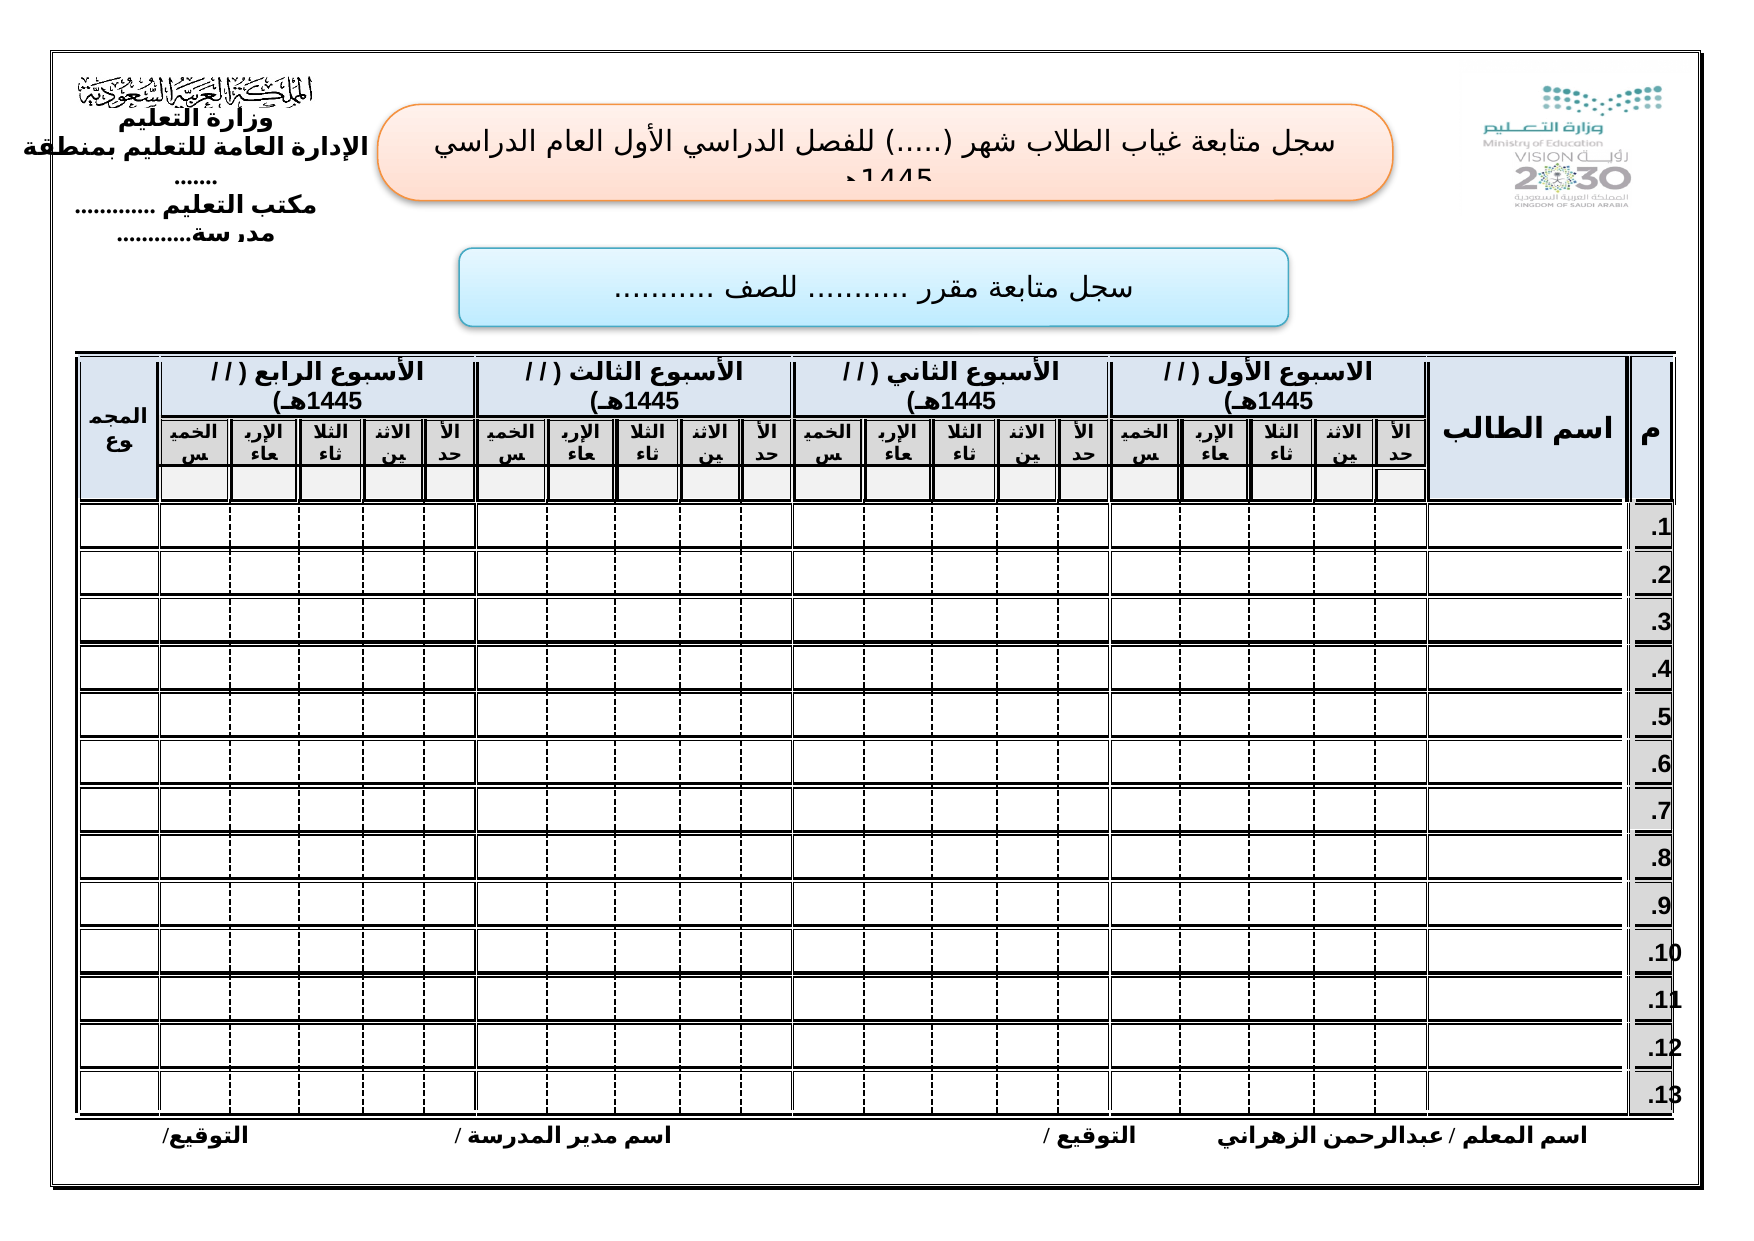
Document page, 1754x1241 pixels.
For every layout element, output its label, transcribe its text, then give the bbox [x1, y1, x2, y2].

table_cell [1249, 741, 1314, 782]
table_cell [299, 1025, 363, 1066]
table_cell [1629, 971, 1673, 1019]
table_cell الثلاثاء [302, 421, 360, 464]
table_cell [794, 552, 863, 593]
table_cell [424, 599, 474, 640]
table_cell [1375, 789, 1426, 829]
table_cell [550, 467, 612, 498]
table_cell [81, 930, 158, 971]
table_cell [1427, 830, 1628, 877]
table_cell [299, 789, 363, 829]
table_cell [478, 741, 547, 782]
table_cell [741, 1066, 793, 1113]
table_cell [1629, 546, 1673, 593]
table_cell [744, 467, 790, 498]
table_cell [299, 647, 363, 688]
table_cell [547, 694, 615, 735]
table_cell [680, 694, 741, 735]
table_cell [1375, 836, 1426, 877]
table_cell [299, 930, 363, 971]
table_cell [78, 1066, 159, 1113]
table_cell [741, 647, 791, 688]
table_cell [615, 789, 680, 829]
table_cell [424, 647, 474, 688]
table_cell [81, 599, 158, 640]
table_cell [1061, 467, 1107, 498]
table_cell [161, 836, 229, 877]
table_cell [1180, 836, 1249, 877]
table_cell [230, 1072, 298, 1113]
table_cell [1375, 1072, 1427, 1113]
table_cell [424, 789, 474, 829]
table_cell [932, 1072, 997, 1113]
table_cell [1629, 1066, 1673, 1113]
table_cell [81, 552, 158, 593]
table_cell [1180, 505, 1249, 546]
table_cell [683, 467, 738, 498]
table_cell [680, 836, 741, 877]
table_cell [615, 647, 680, 688]
table_cell [932, 789, 997, 829]
table_cell [1629, 640, 1673, 688]
table_cell [1314, 599, 1375, 640]
table_cell [299, 883, 363, 924]
table_cell [299, 552, 363, 593]
table_cell [794, 836, 863, 877]
table_cell [230, 836, 298, 877]
table_cell [547, 647, 615, 688]
table_cell [1058, 505, 1108, 546]
table_cell [230, 789, 298, 829]
table_cell [932, 836, 997, 877]
table_cell [161, 694, 229, 735]
table_cell [1317, 467, 1372, 498]
table_cell [935, 467, 994, 498]
table_cell [997, 1025, 1058, 1066]
table_cell [299, 836, 363, 877]
table_cell [547, 789, 615, 829]
table_cell [1629, 688, 1673, 735]
table_cell [1180, 552, 1249, 593]
table_cell [478, 789, 547, 829]
table_cell [1314, 505, 1375, 546]
table_cell [230, 694, 298, 735]
table_cell [680, 599, 741, 640]
table_cell [1629, 499, 1673, 546]
table_cell [1375, 599, 1426, 640]
table_cell [932, 647, 997, 688]
table_cell [615, 836, 680, 877]
table_cell [1427, 688, 1628, 735]
table_cell [1180, 789, 1249, 829]
table_cell [1314, 694, 1375, 735]
table_cell [864, 883, 932, 924]
table_cell [1375, 1025, 1426, 1066]
table_cell [81, 1025, 158, 1066]
table_cell [741, 505, 791, 546]
table_cell [615, 505, 680, 546]
table_cell [1427, 735, 1628, 782]
table_cell [864, 741, 932, 782]
table_cell [478, 836, 547, 877]
table_cell [363, 836, 424, 877]
table_cell [680, 552, 741, 593]
table_cell [1375, 978, 1426, 1019]
table_cell [363, 1072, 424, 1113]
table_cell [1058, 647, 1108, 688]
table_cell الخميس [162, 421, 227, 464]
table_cell [299, 505, 363, 546]
table_cell [794, 647, 863, 688]
table_cell [547, 741, 615, 782]
table_cell [478, 694, 547, 735]
table_cell [680, 647, 741, 688]
table_cell [424, 741, 474, 782]
table_cell [161, 552, 229, 593]
table_cell [997, 505, 1058, 546]
table_cell [741, 883, 791, 924]
table_cell [161, 978, 229, 1019]
table_cell الإربعاء [550, 421, 612, 464]
table_cell [932, 599, 997, 640]
table_cell [547, 883, 615, 924]
table_cell [741, 978, 791, 1019]
table_cell [1058, 552, 1108, 593]
table_cell [932, 978, 997, 1019]
table_cell [424, 883, 474, 924]
table_cell [363, 599, 424, 640]
table_cell [478, 978, 547, 1019]
table_cell [1058, 978, 1108, 1019]
table_cell [741, 599, 791, 640]
table_header الاسبوع الأول ( / /1445هـ) [1110, 354, 1427, 415]
table_cell [794, 741, 863, 782]
table_cell [230, 1025, 298, 1066]
table_cell [1058, 930, 1108, 971]
table_cell [1112, 978, 1180, 1019]
table_cell [1375, 647, 1426, 688]
table_cell [615, 741, 680, 782]
table_cell [1427, 782, 1628, 829]
table_cell [932, 741, 997, 782]
table_cell [864, 505, 932, 546]
table_cell [997, 647, 1058, 688]
table_cell [161, 647, 229, 688]
table_cell [1629, 593, 1673, 640]
table_cell [1112, 505, 1180, 546]
table_cell [1180, 1025, 1249, 1066]
table_cell [741, 552, 791, 593]
table_cell [932, 883, 997, 924]
table_cell [741, 694, 791, 735]
table_cell [363, 930, 424, 971]
table_cell [615, 599, 680, 640]
table_cell [547, 930, 615, 971]
table_cell [161, 789, 229, 829]
table_header الأسبوع الرابع ( / /1445هـ) [159, 354, 476, 415]
table_cell [1112, 694, 1180, 735]
table_cell الخميس [1113, 421, 1177, 464]
table_cell [1112, 789, 1180, 829]
table_cell الأحد [427, 421, 473, 464]
table_cell [1112, 552, 1180, 593]
table_cell [1427, 1066, 1628, 1113]
table_header اسم الطالب [1427, 357, 1625, 498]
table_cell [479, 467, 544, 498]
table_cell [161, 883, 229, 924]
table_cell [997, 883, 1058, 924]
table_cell [1058, 1066, 1110, 1113]
table_cell [864, 978, 932, 1019]
table_cell [1253, 467, 1311, 498]
table_cell [1249, 883, 1314, 924]
table_cell [476, 1072, 547, 1113]
table_cell [997, 694, 1058, 735]
table_cell [547, 599, 615, 640]
table_cell [1427, 546, 1628, 593]
table_cell [1249, 694, 1314, 735]
table_cell [299, 694, 363, 735]
table_cell [680, 789, 741, 829]
table_cell [299, 599, 363, 640]
table_header المجموع [78, 354, 159, 498]
table_cell [1112, 1025, 1180, 1066]
table_cell [1058, 741, 1108, 782]
table_cell [680, 741, 741, 782]
table_cell [1249, 552, 1314, 593]
table_cell الثلاثاء [619, 421, 677, 464]
table_cell [1180, 1072, 1249, 1113]
table_cell [547, 836, 615, 877]
table_cell الإربعاء [1184, 421, 1246, 464]
table_cell [424, 552, 474, 593]
table_cell [427, 467, 473, 498]
table_cell [478, 883, 547, 924]
table_cell [680, 930, 741, 971]
table_cell [424, 836, 474, 877]
table_cell [1058, 789, 1108, 829]
table_cell [1000, 467, 1055, 498]
table_cell [1112, 883, 1180, 924]
table_cell [363, 741, 424, 782]
table_cell [363, 552, 424, 593]
table_cell [230, 647, 298, 688]
table_cell [1249, 599, 1314, 640]
table_cell [864, 930, 932, 971]
table_cell [1180, 883, 1249, 924]
table_cell [161, 505, 229, 546]
table_cell [1249, 978, 1314, 1019]
table_cell [478, 1025, 547, 1066]
table_cell [230, 599, 298, 640]
table_cell [424, 694, 474, 735]
table_cell [997, 1072, 1058, 1113]
table_cell [81, 978, 158, 1019]
table_cell [363, 694, 424, 735]
table_cell [997, 741, 1058, 782]
table_cell [680, 1025, 741, 1066]
table_cell [794, 505, 863, 546]
table_cell [233, 467, 295, 498]
table_cell [1314, 789, 1375, 829]
table_cell [794, 599, 863, 640]
table_cell [1249, 1025, 1314, 1066]
table_cell الأحد [744, 421, 790, 464]
table_cell [932, 505, 997, 546]
table_cell [302, 467, 360, 498]
table_cell [1375, 505, 1426, 546]
table_cell [615, 1025, 680, 1066]
table_cell [1113, 467, 1177, 498]
table_header الأسبوع الثالث ( / /1445هـ) [476, 354, 793, 415]
table_cell [230, 978, 298, 1019]
table_cell [1180, 694, 1249, 735]
table_cell [230, 505, 298, 546]
table_cell الثلاثاء [1253, 421, 1311, 464]
table_cell [1058, 599, 1108, 640]
table_cell [864, 789, 932, 829]
table_cell [794, 1025, 863, 1066]
table_cell [997, 930, 1058, 971]
table_cell الخميس [479, 421, 544, 464]
table_cell [615, 883, 680, 924]
table_cell [424, 1072, 476, 1113]
table_cell [997, 552, 1058, 593]
table_cell [81, 694, 158, 735]
table_cell [1180, 599, 1249, 640]
table_cell [81, 789, 158, 829]
table_cell [424, 930, 474, 971]
table_cell [1112, 647, 1180, 688]
table_cell [997, 978, 1058, 1019]
table_cell [680, 1072, 741, 1113]
table_cell [299, 741, 363, 782]
table_cell [741, 741, 791, 782]
table_cell [1249, 1072, 1314, 1113]
table_cell الأحد [1378, 421, 1424, 464]
table_cell [1249, 647, 1314, 688]
table_cell [1375, 694, 1426, 735]
table_cell [81, 836, 158, 877]
table_cell [299, 978, 363, 1019]
table_cell [1375, 930, 1426, 971]
table_cell [1180, 647, 1249, 688]
table_cell [997, 789, 1058, 829]
table_cell [1629, 877, 1673, 924]
table_cell [1112, 741, 1180, 782]
table_cell الاثنين [683, 421, 738, 464]
table_cell [741, 836, 791, 877]
table_cell [81, 505, 158, 546]
table_cell [932, 930, 997, 971]
table_cell [1427, 640, 1628, 688]
table_cell [547, 978, 615, 1019]
table_header م [1632, 357, 1673, 498]
table_cell [81, 647, 158, 688]
table_cell الإربعاء [867, 421, 929, 464]
table_cell [1314, 1072, 1375, 1113]
table_cell [363, 1025, 424, 1066]
table_cell [1314, 1025, 1375, 1066]
table_cell [547, 1025, 615, 1066]
table_cell [1314, 883, 1375, 924]
table_cell [1375, 883, 1426, 924]
table_cell الثلاثاء [935, 421, 994, 464]
table_cell [299, 1072, 363, 1113]
table_cell [1184, 467, 1246, 498]
table_cell [867, 467, 929, 498]
table_cell [1427, 593, 1628, 640]
table_cell [932, 1025, 997, 1066]
table_cell [794, 694, 863, 735]
table_cell [230, 552, 298, 593]
table_cell [81, 741, 158, 782]
table_cell [794, 789, 863, 829]
picture [75, 72, 317, 107]
table_cell [794, 883, 863, 924]
table_cell [478, 647, 547, 688]
table_cell [680, 978, 741, 1019]
table_cell [932, 694, 997, 735]
table_cell [794, 930, 863, 971]
table_cell [424, 978, 474, 1019]
table_cell [1058, 694, 1108, 735]
table_cell [478, 505, 547, 546]
table_cell [363, 647, 424, 688]
table_cell [162, 467, 227, 498]
table_cell [793, 1072, 863, 1113]
table_cell [741, 930, 791, 971]
table_cell [1249, 789, 1314, 829]
table_cell [547, 1072, 615, 1113]
table_cell [1314, 741, 1375, 782]
table_cell [680, 505, 741, 546]
table_cell [1427, 499, 1628, 546]
table_cell [864, 694, 932, 735]
table_cell [864, 599, 932, 640]
table_cell [478, 930, 547, 971]
table_cell [1110, 1072, 1180, 1113]
table_cell [1112, 836, 1180, 877]
table_cell [424, 1025, 474, 1066]
table_cell [615, 694, 680, 735]
table_cell [864, 1072, 932, 1113]
table_cell [864, 836, 932, 877]
table_cell [1180, 930, 1249, 971]
table_cell [680, 883, 741, 924]
table_cell [547, 552, 615, 593]
table_cell الإربعاء [233, 421, 295, 464]
picture [1458, 59, 1692, 216]
table_cell [1629, 1019, 1673, 1066]
table_cell [230, 930, 298, 971]
table_cell [864, 1025, 932, 1066]
table_cell [478, 552, 547, 593]
table_cell [741, 789, 791, 829]
table_cell [997, 599, 1058, 640]
table_cell [363, 789, 424, 829]
table_cell [1629, 830, 1673, 877]
table_cell [1058, 1025, 1108, 1066]
table_cell [1629, 735, 1673, 782]
table_cell [161, 741, 229, 782]
table_cell [615, 930, 680, 971]
table_cell [159, 1072, 229, 1113]
table_cell [741, 1025, 791, 1066]
table_cell [161, 1025, 229, 1066]
table_cell [615, 1072, 680, 1113]
table_cell [1427, 877, 1628, 924]
table_cell الاثنين [1000, 421, 1055, 464]
table_cell [1375, 552, 1426, 593]
table_cell الاثنين [1317, 421, 1372, 464]
table_cell [1629, 782, 1673, 829]
table_cell [1112, 930, 1180, 971]
table_cell [997, 836, 1058, 877]
table_cell [932, 552, 997, 593]
table_cell [1378, 470, 1424, 498]
table_cell [864, 552, 932, 593]
table_cell [363, 883, 424, 924]
table_cell [363, 978, 424, 1019]
table_cell [619, 467, 677, 498]
table_cell [230, 741, 298, 782]
table_cell [161, 930, 229, 971]
table_cell [1314, 836, 1375, 877]
table_cell [615, 552, 680, 593]
table_cell [1112, 599, 1180, 640]
table_cell [161, 599, 229, 640]
table_cell [424, 505, 474, 546]
table_cell [794, 978, 863, 1019]
table_cell [1314, 552, 1375, 593]
table_cell [478, 599, 547, 640]
table_cell الأحد [1061, 421, 1107, 464]
table_cell [81, 883, 158, 924]
table_cell [1629, 924, 1673, 971]
table_cell [1314, 930, 1375, 971]
table_cell [615, 978, 680, 1019]
table_cell [1249, 930, 1314, 971]
table_cell [1249, 836, 1314, 877]
table_cell [1058, 836, 1108, 877]
table_cell [1375, 741, 1426, 782]
table_cell [1180, 978, 1249, 1019]
table_cell [864, 647, 932, 688]
table_header الأسبوع الثاني ( / /1445هـ) [793, 354, 1110, 415]
table_cell [230, 883, 298, 924]
table_cell الخميس [796, 421, 860, 464]
table_cell [1314, 647, 1375, 688]
table_cell [1427, 1019, 1628, 1066]
table_cell [363, 505, 424, 546]
table_cell [1058, 883, 1108, 924]
table_cell [1427, 971, 1628, 1019]
table_cell الاثنين [366, 421, 421, 464]
table_cell [547, 505, 615, 546]
table_cell [1249, 505, 1314, 546]
table_cell [1314, 978, 1375, 1019]
table_cell [1427, 924, 1628, 971]
table_cell [366, 467, 421, 498]
table_cell [796, 467, 860, 498]
table_cell [1180, 741, 1249, 782]
